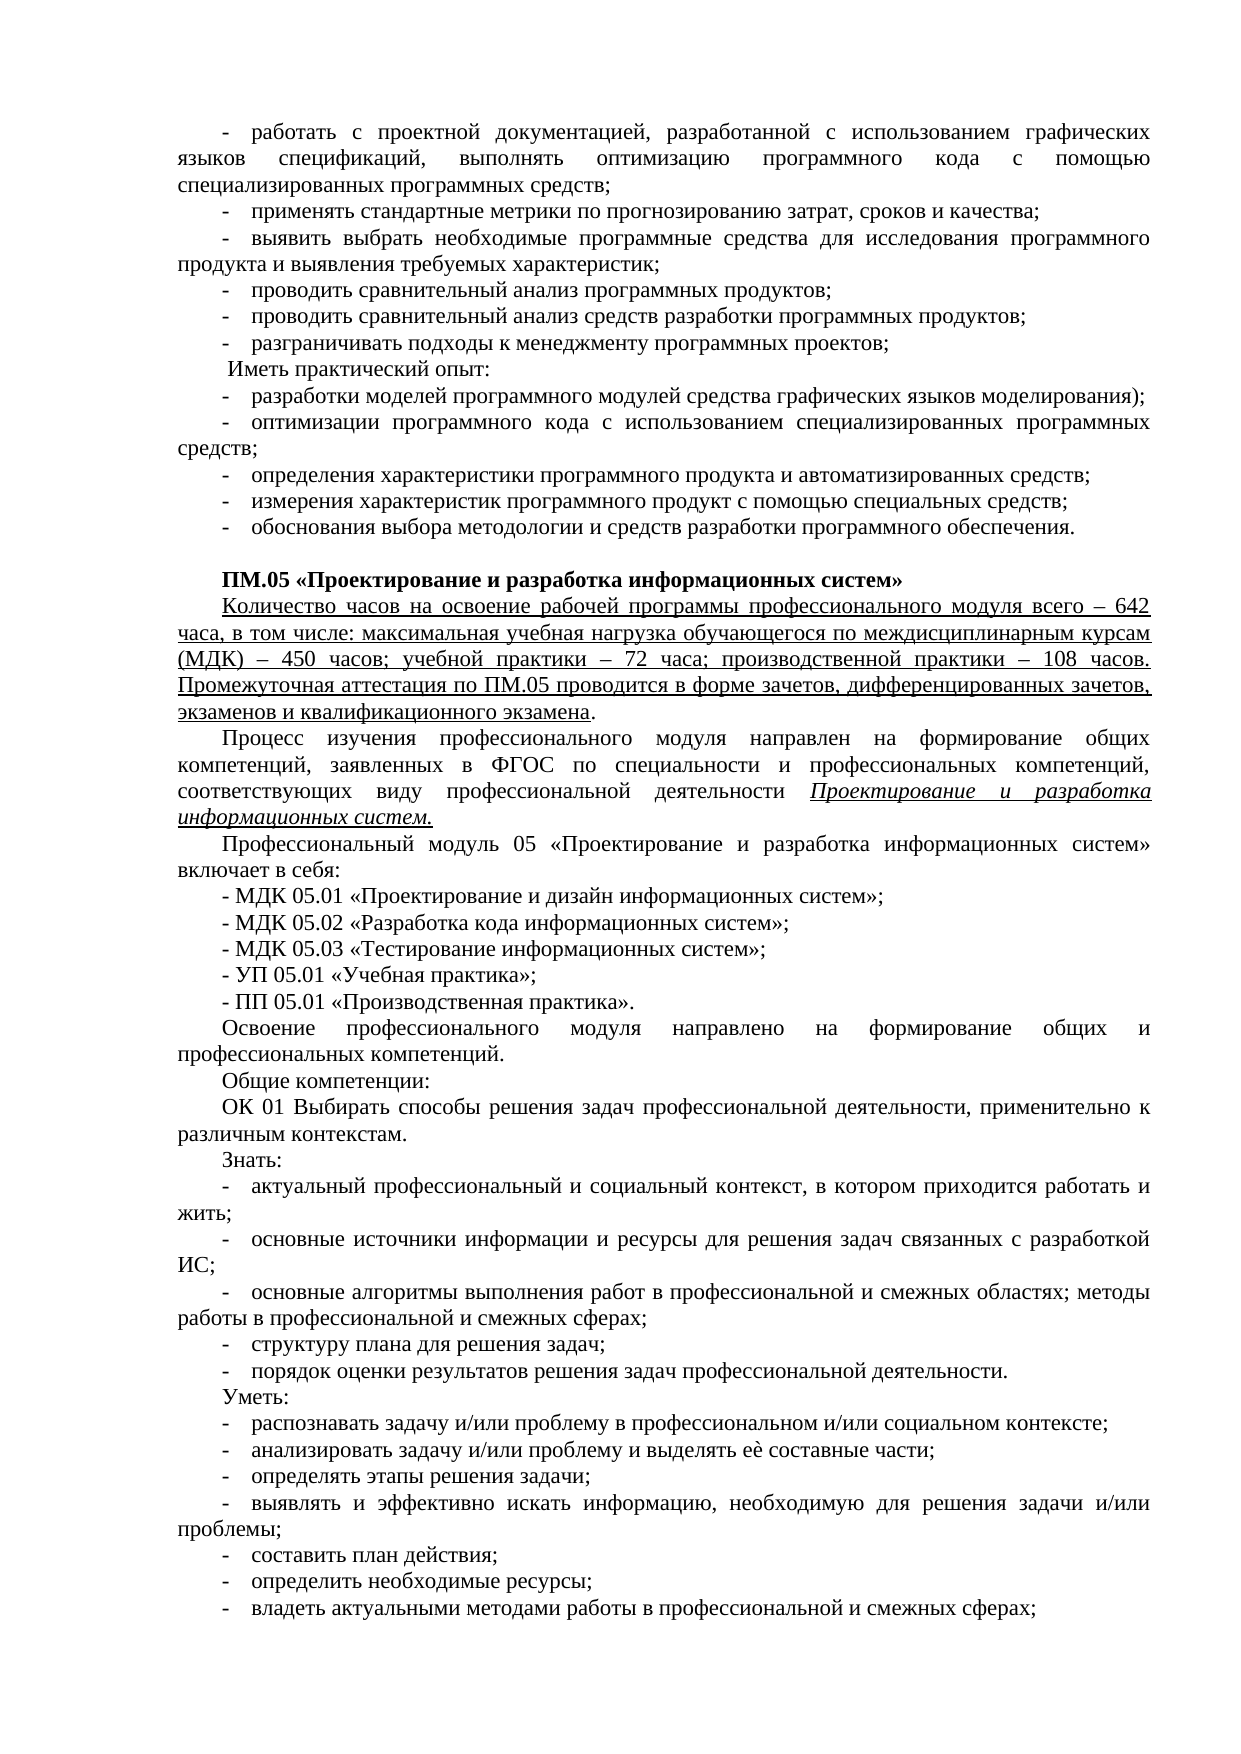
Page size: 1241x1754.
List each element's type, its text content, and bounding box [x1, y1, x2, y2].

text - оптимизации программного кода с использованием специализированных программных средств; [177, 408, 1152, 461]
text Иметь практический опыт: [177, 355, 1152, 382]
text - основные источники информации и ресурсы для решения задач связанных с разработкой ИС; [177, 1225, 1152, 1278]
text - владеть актуальными методами работы в профессиональной и смежных сферах; [177, 1594, 1152, 1620]
text Уметь: [177, 1383, 1152, 1409]
text Знать: [177, 1146, 1152, 1172]
subtitle Профессиональный модуль 05 «Проектирование и разработка информационных систем» включает в себя: [177, 830, 1152, 882]
text - УП 05.01 «Учебная практика»; [177, 961, 1152, 988]
text ОК 01 Выбирать способы решения задач профессиональной деятельности, применительно к различным контекстам. [177, 1093, 1152, 1146]
text - разработки моделей программного модулей средства графических языков моделирования); [177, 382, 1152, 408]
text Количество часов на освоение рабочей программы профессионального модуля всего – 642 часа, в том числе: максимальная учебная нагрузка обучающегося по междисциплинарным курсам (МДК) – 450 часов; учебной практики – 72 часа; производственной практики – 108 часов. Промежуточная аттестация по ПМ.05 проводится в форме зачетов, дифференцированных зачетов, экзаменов и квалификационного экзамена. [177, 695, 1152, 724]
text - измерения характеристик программного продукт с помощью специальных средств; [177, 487, 1152, 513]
text - анализировать задачу и/или проблему и выделять еѐ составные части; [177, 1436, 1152, 1462]
text - работать с проектной документацией, разработанной с использованием графических языков спецификаций, выполнять оптимизацию программного кода с помощью специализированных программных средств; [177, 118, 1152, 197]
text Общие компетенции: [177, 1067, 1152, 1093]
text - обоснования выбора методологии и средств разработки программного обеспечения. [177, 513, 1152, 540]
text - основные алгоритмы выполнения работ в профессиональной и смежных областях; методы работы в профессиональной и смежных сферах; [177, 1278, 1152, 1330]
subtitle ПМ.05 «Проектирование и разработка информационных систем» [177, 566, 1152, 592]
text Освоение профессионального модуля направлено на формирование общих и профессиональных компетенций. [177, 1014, 1152, 1067]
text - порядок оценки результатов решения задач профессиональной деятельности. [177, 1357, 1152, 1383]
text - выявить выбрать необходимые программные средства для исследования программного продукта и выявления требуемых характеристик; [177, 223, 1152, 276]
text - МДК 05.03 «Тестирование информационных систем»; [177, 935, 1151, 961]
text - актуальный профессиональный и социальный контекст, в котором приходится работать и жить; [177, 1172, 1152, 1225]
text - проводить сравнительный анализ средств разработки программных продуктов; [177, 303, 1152, 329]
text Количество часов на освоение рабочей программы профессионального модуля всего – 642 часа, в том числе: максимальная учебная нагрузка обучающегося по междисциплинарным курсам (МДК) – 450 часов; учебной практики – 72 часа; производственной практики – 108 часов. Промежуточная аттестация по ПМ.05 проводится в форме зачетов, дифференцированных зачетов, экзаменов и квалификационного экзамена. [177, 592, 1152, 642]
text - ПП 05.01 «Производственная практика». [177, 988, 1152, 1014]
text Процесс изучения профессионального модуля направлен на формирование общих компетенций, заявленных в ФГОС по специальности и профессиональных компетенций, соответствующих виду профессиональной деятельности Проектирование и разработка информационных систем. [177, 724, 1152, 830]
text - распознавать задачу и/или проблему в профессиональном и/или социальном контексте; [177, 1409, 1152, 1436]
text Количество часов на освоение рабочей программы профессионального модуля всего – 642 часа, в том числе: максимальная учебная нагрузка обучающегося по междисциплинарным курсам (МДК) – 450 часов; учебной практики – 72 часа; производственной практики – 108 часов. Промежуточная аттестация по ПМ.05 проводится в форме зачетов, дифференцированных зачетов, экзаменов и квалификационного экзамена. [177, 643, 1152, 694]
text - проводить сравнительный анализ программных продуктов; [177, 276, 1152, 303]
text - выявлять и эффективно искать информацию, необходимую для решения задачи и/или проблемы; [177, 1488, 1152, 1541]
text - МДК 05.02 «Разработка кода информационных систем»; [177, 909, 1151, 935]
text - составить план действия; [177, 1541, 1152, 1568]
text - МДК 05.01 «Проектирование и дизайн информационных систем»; [177, 882, 1151, 909]
text - определения характеристики программного продукта и автоматизированных средств; [177, 461, 1152, 487]
text - разграничивать подходы к менеджменту программных проектов; [177, 329, 1152, 355]
text - определить необходимые ресурсы; [177, 1568, 1152, 1594]
text - применять стандартные метрики по прогнозированию затрат, сроков и качества; [177, 197, 1152, 223]
text - определять этапы решения задачи; [177, 1462, 1152, 1488]
text - структуру плана для решения задач; [177, 1330, 1152, 1357]
